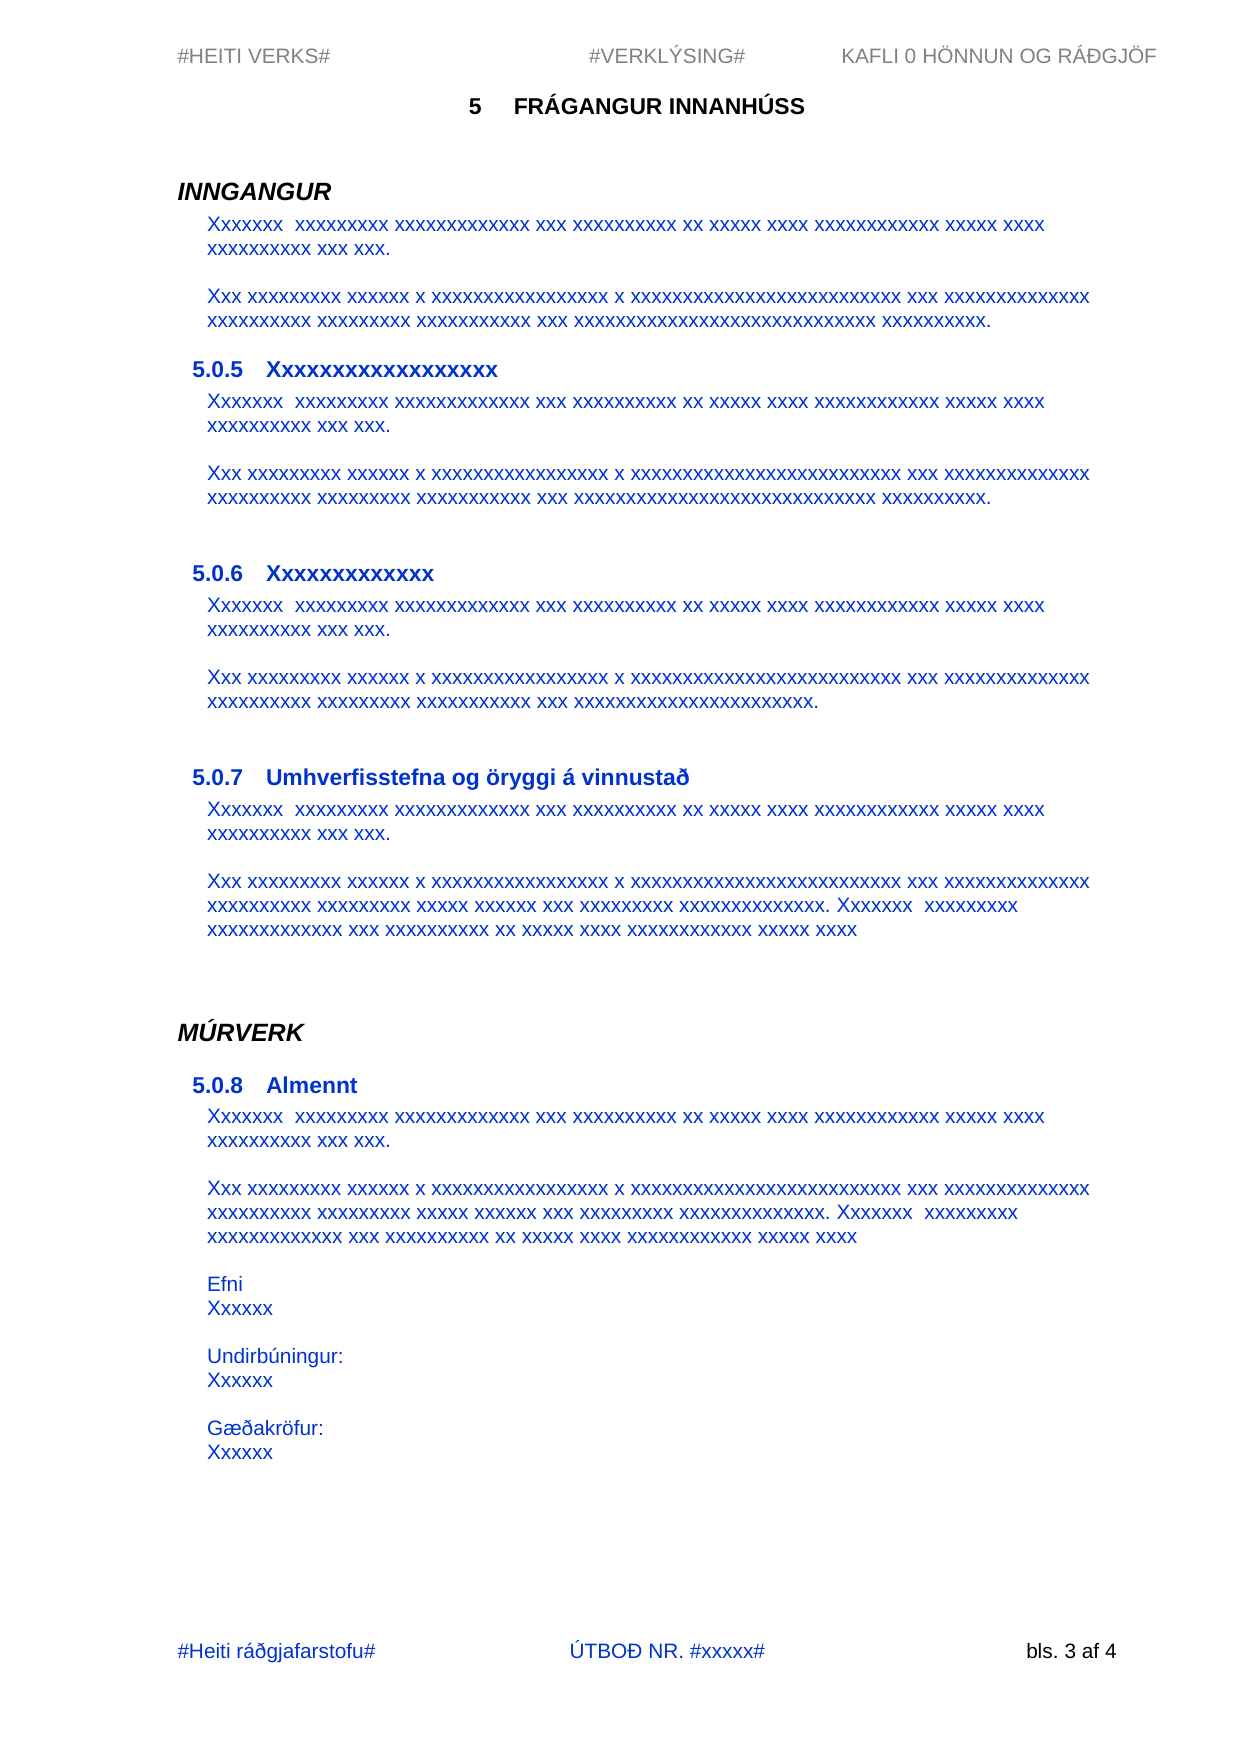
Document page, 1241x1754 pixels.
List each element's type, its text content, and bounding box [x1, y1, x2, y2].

text Efni [207, 1272, 1096, 1296]
subtitle MÚRVERK [177, 1018, 1096, 1047]
text Undirbúningur: [207, 1344, 1096, 1368]
subtitle Umhverfisstefna og öryggi á vinnustað [192, 764, 1096, 790]
text Gæðakröfur: [207, 1416, 1096, 1440]
text Xxxxxxx xxxxxxxxx xxxxxxxxxxxxx xxx xxxxxxxxxx xx xxxxx xxxx xxxxxxxxxxxx xxxxx xxxx xxxxxxxxxx xxx xxx. [207, 1104, 1096, 1152]
text Xxx xxxxxxxxx xxxxxx x xxxxxxxxxxxxxxxxx x xxxxxxxxxxxxxxxxxxxxxxxxxx xxx xxxxxxxxxxxxxx xxxxxxxxxx xxxxxxxxx xxxxxxxxxxx xxx xxxxxxxxxxxxxxxxxxxxxxxxxxxxx xxxxxxxxxx. [207, 461, 1096, 509]
subtitle Almennt [192, 1072, 1096, 1098]
subtitle Xxxxxxxxxxxxx [192, 560, 1096, 587]
text Xxxxxx [207, 1368, 1096, 1392]
subtitle Xxxxxxxxxxxxxxxxxx [192, 356, 1096, 383]
text Xxx xxxxxxxxx xxxxxx x xxxxxxxxxxxxxxxxx x xxxxxxxxxxxxxxxxxxxxxxxxxx xxx xxxxxxxxxxxxxx xxxxxxxxxx xxxxxxxxx xxxxx xxxxxx xxx xxxxxxxxx xxxxxxxxxxxxxx. Xxxxxxx xxxxxxxxx xxxxxxxxxxxxx xxx xxxxxxxxxx xx xxxxx xxxx xxxxxxxxxxxx xxxxx xxxx [207, 868, 1096, 940]
text Xxxxxxx xxxxxxxxx xxxxxxxxxxxxx xxx xxxxxxxxxx xx xxxxx xxxx xxxxxxxxxxxx xxxxx xxxx xxxxxxxxxx xxx xxx. [207, 797, 1096, 844]
text Xxxxxxx xxxxxxxxx xxxxxxxxxxxxx xxx xxxxxxxxxx xx xxxxx xxxx xxxxxxxxxxxx xxxxx xxxx xxxxxxxxxx xxx xxx. [207, 389, 1096, 437]
text Xxx xxxxxxxxx xxxxxx x xxxxxxxxxxxxxxxxx x xxxxxxxxxxxxxxxxxxxxxxxxxx xxx xxxxxxxxxxxxxx xxxxxxxxxx xxxxxxxxx xxxxx xxxxxx xxx xxxxxxxxx xxxxxxxxxxxxxx. Xxxxxxx xxxxxxxxx xxxxxxxxxxxxx xxx xxxxxxxxxx xx xxxxx xxxx xxxxxxxxxxxx xxxxx xxxx [207, 1176, 1096, 1248]
text Xxxxxxx xxxxxxxxx xxxxxxxxxxxxx xxx xxxxxxxxxx xx xxxxx xxxx xxxxxxxxxxxx xxxxx xxxx xxxxxxxxxx xxx xxx. [207, 212, 1096, 259]
text Xxxxxx [207, 1440, 1096, 1464]
text Xxx xxxxxxxxx xxxxxx x xxxxxxxxxxxxxxxxx x xxxxxxxxxxxxxxxxxxxxxxxxxx xxx xxxxxxxxxxxxxx xxxxxxxxxx xxxxxxxxx xxxxxxxxxxx xxx xxxxxxxxxxxxxxxxxxxxxxx. [207, 665, 1096, 713]
text Xxxxxxx xxxxxxxxx xxxxxxxxxxxxx xxx xxxxxxxxxx xx xxxxx xxxx xxxxxxxxxxxx xxxxx xxxx xxxxxxxxxx xxx xxx. [207, 593, 1096, 641]
subtitle 5 FRÁGANGUR INNANHÚSS [177, 93, 1096, 119]
subtitle INNGANGUR [177, 177, 1096, 205]
text Xxxxxx [207, 1296, 1096, 1320]
text Xxx xxxxxxxxx xxxxxx x xxxxxxxxxxxxxxxxx x xxxxxxxxxxxxxxxxxxxxxxxxxx xxx xxxxxxxxxxxxxx xxxxxxxxxx xxxxxxxxx xxxxxxxxxxx xxx xxxxxxxxxxxxxxxxxxxxxxxxxxxxx xxxxxxxxxx. [207, 283, 1096, 331]
